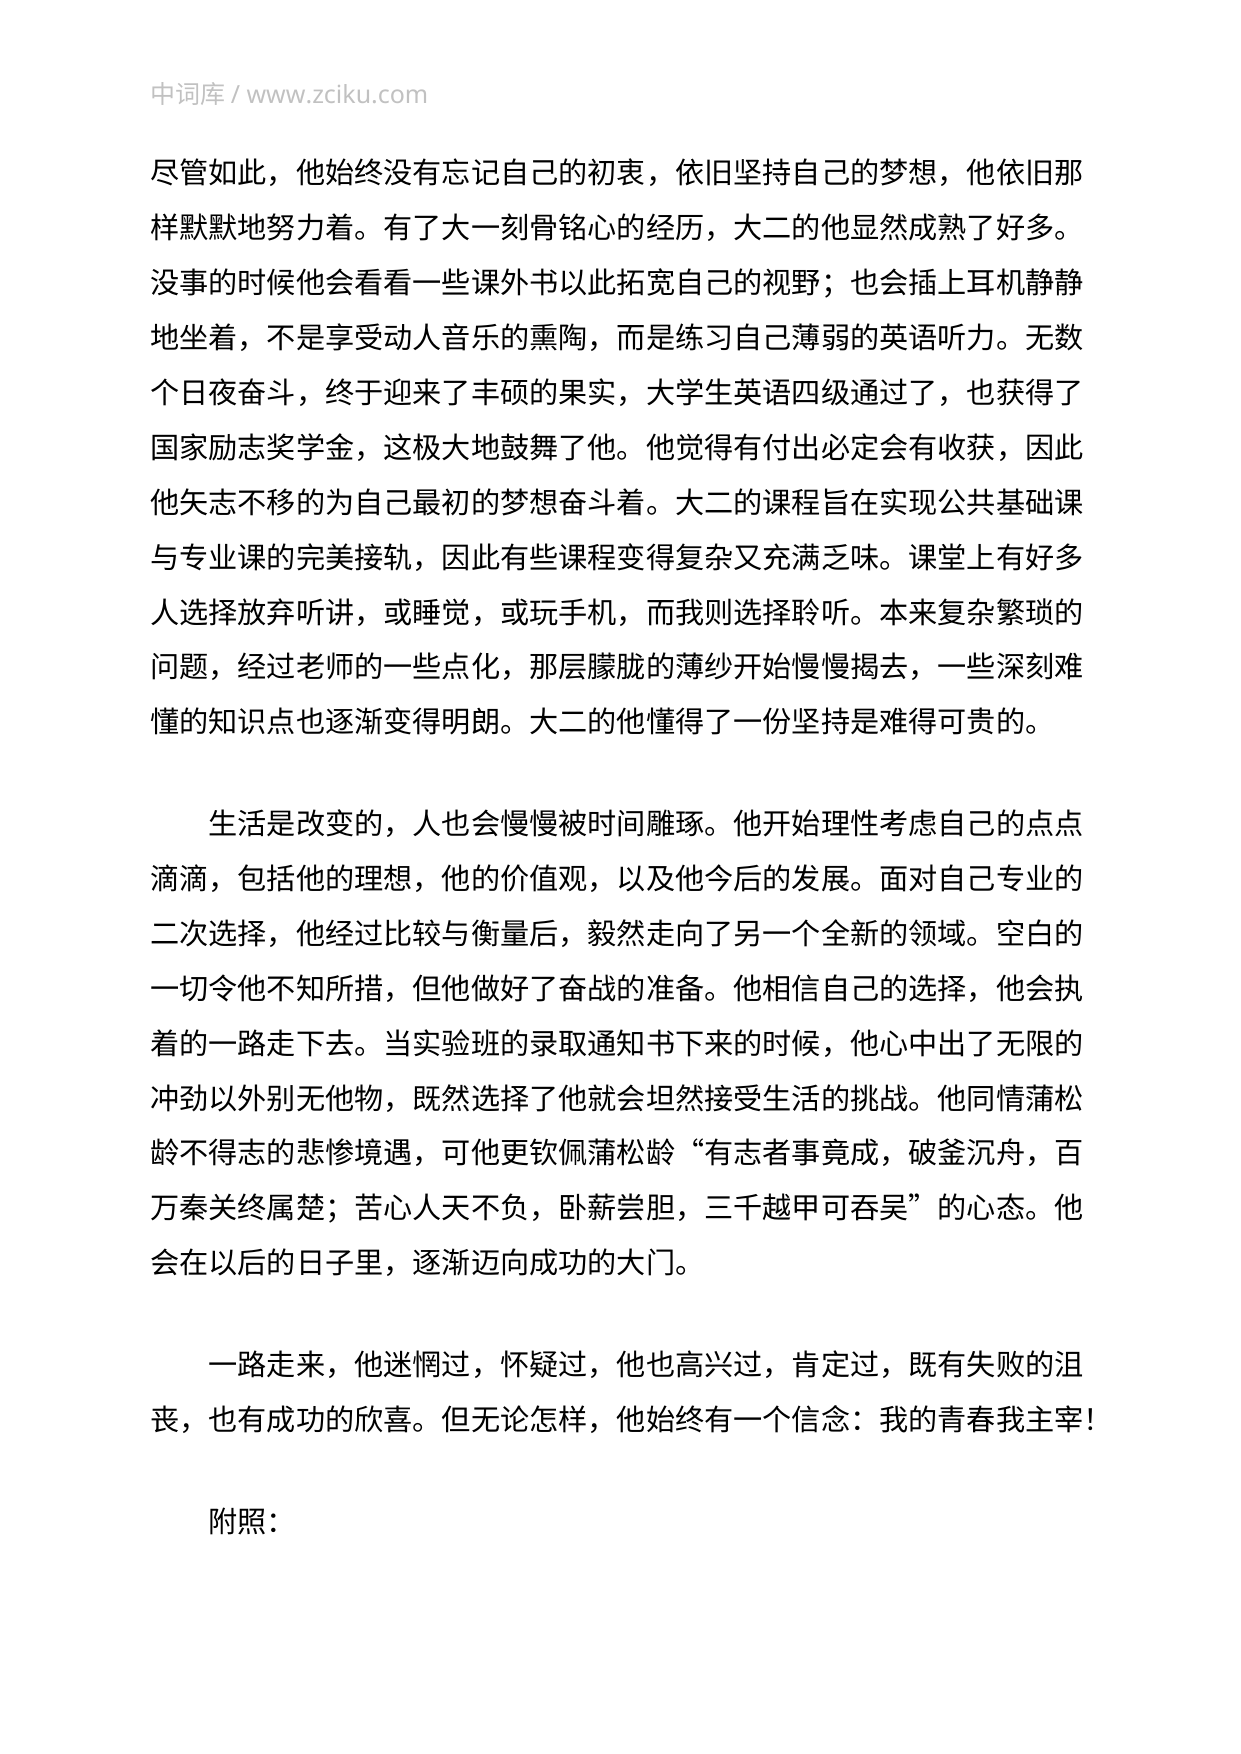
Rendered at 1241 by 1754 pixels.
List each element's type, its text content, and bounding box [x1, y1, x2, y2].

text 生活是改变的，人也会慢慢被时间雕琢。他开始理性考虑自己的点点滴滴，包括他的理想，他的价值观，以及他今后的发展。面对自己专业的二次选择，他经过比较与衡量后，毅然走向了另一个全新的领域。空白的一切令他不知所措，但他做好了奋战的准备。他相信自己的选择，他会执着的一路走下去。当实验班的录取通知书下来的时候，他心中出了无限的冲劲以外别无他物，既然选择了他就会坦然接受生活的挑战。他同情蒲松龄不得志的悲惨境遇，可他更钦佩蒲松龄“有志者事竟成，破釜沉舟，百万秦关终属楚；苦心人天不负，卧薪尝胆，三千越甲可吞吴”的心态。他会在以后的日子里，逐渐迈向成功的大门。 [150, 801, 1090, 1282]
text 附照： [150, 1498, 1090, 1541]
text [150, 150, 1090, 741]
text 一路走来，他迷惘过，怀疑过，他也高兴过，肯定过，既有失败的沮丧，也有成功的欣喜。但无论怎样，他始终有一个信念：我的青春我主宰！ [150, 1342, 1090, 1439]
